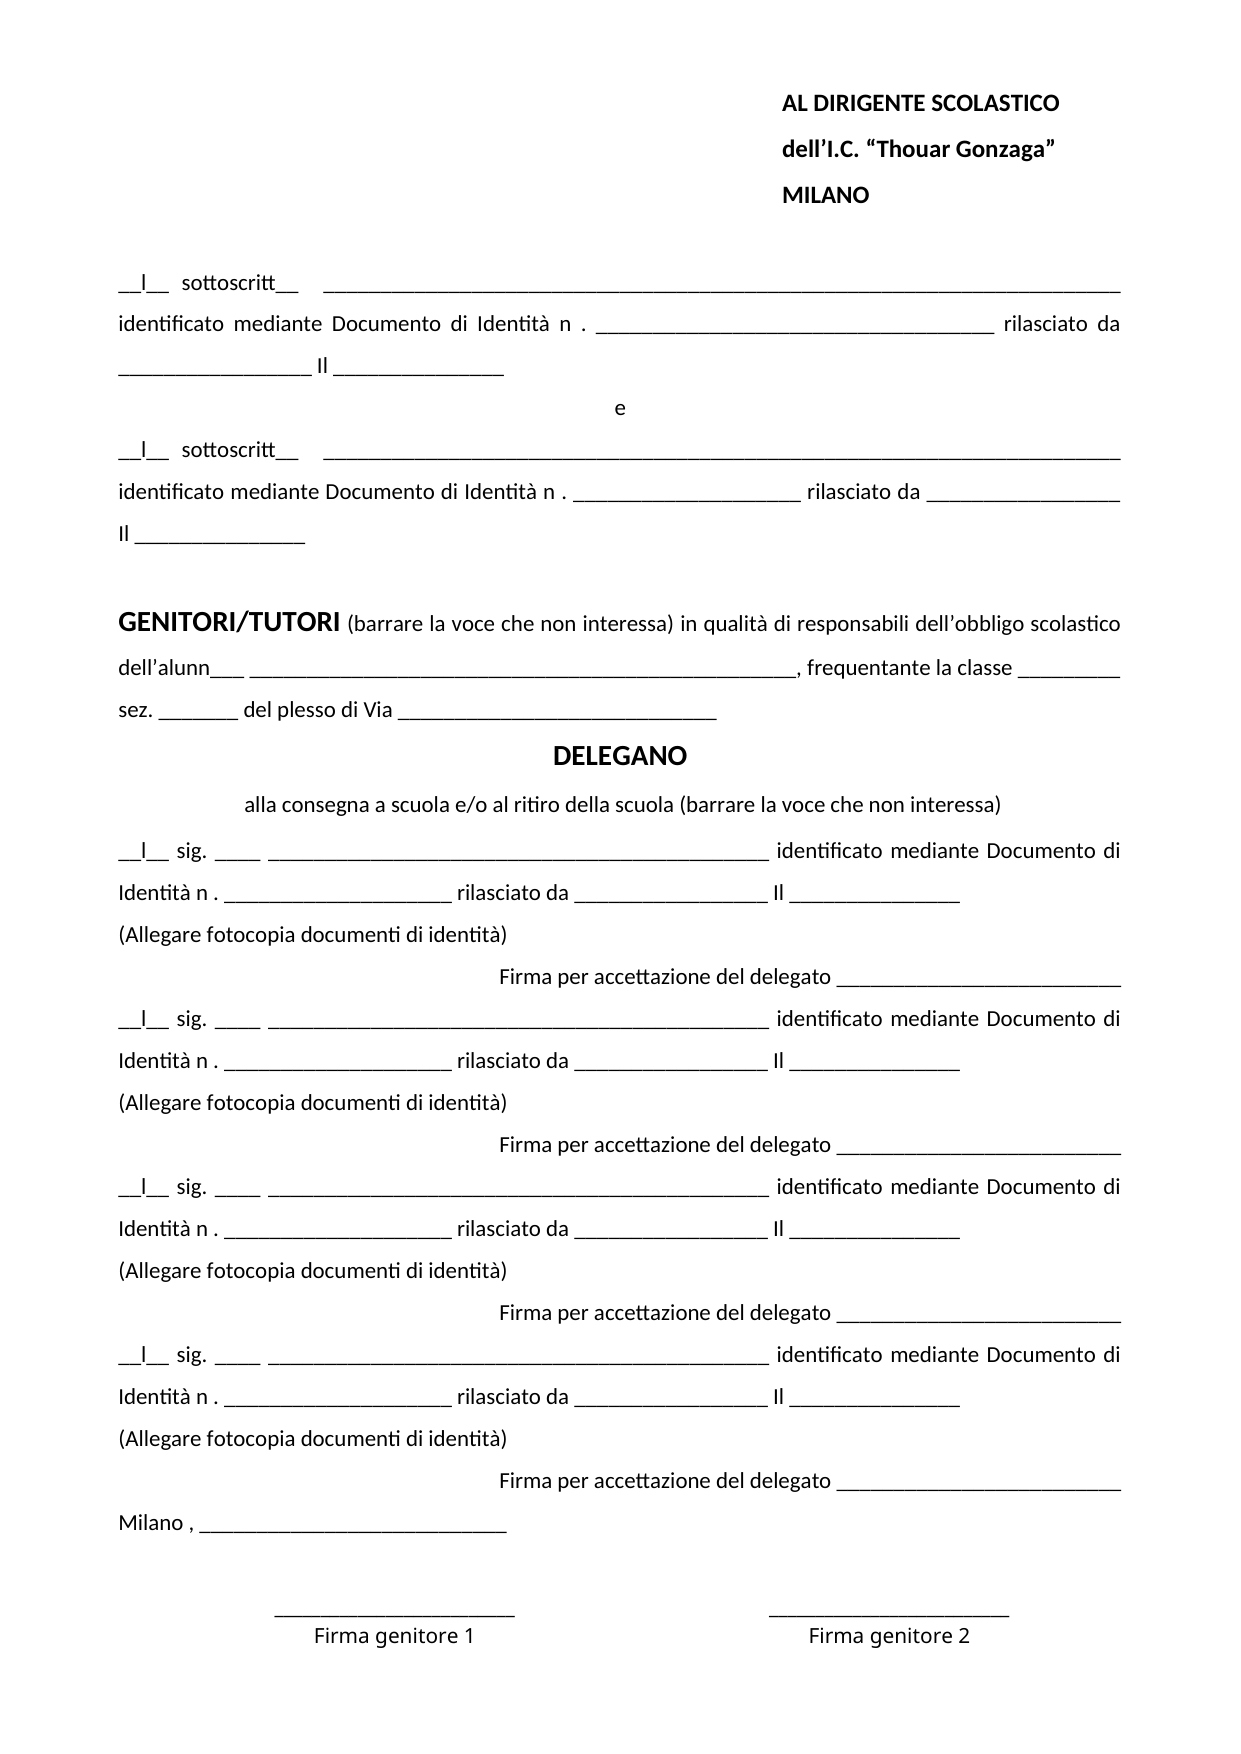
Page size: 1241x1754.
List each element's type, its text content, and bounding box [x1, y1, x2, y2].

text DELEGANO [118, 737, 1122, 773]
text GENITORI/TUTORI (barrare la voce che non interessa) in qualità di responsabili dell’obbligo scolastico dell’alunn___ ________________________________________________, frequentante la classe _________ sez. _______ del plesso di Via ____________________________ [118, 603, 1122, 723]
text (Allegare fotocopia documenti di identità) [118, 1424, 1122, 1452]
table_header __________________________ Firma genitore 1 [144, 1593, 645, 1649]
text alla consegna a scuola e/o al ritiro della scuola (barrare la voce che non interessa) [118, 790, 1122, 818]
text __l__ sig. ____ ____________________________________________ identificato mediante Documento di Identità n . ____________________ rilasciato da _________________ Il _______________ [118, 1172, 1122, 1242]
text MILANO [708, 179, 1122, 209]
text e [118, 393, 1122, 422]
text dell’I.C. “Thouar Gonzaga” [708, 133, 1122, 163]
text __l__ sig. ____ ____________________________________________ identificato mediante Documento di Identità n . ____________________ rilasciato da _________________ Il _______________ [118, 1340, 1122, 1410]
text Firma per accettazione del delegato _________________________ [118, 1298, 1122, 1326]
text Firma per accettazione del delegato _________________________ [118, 962, 1122, 990]
text AL DIRIGENTE SCOLASTICO [708, 87, 1122, 118]
table_header __________________________ Firma genitore 2 [645, 1593, 1133, 1649]
text (Allegare fotocopia documenti di identità) [118, 920, 1122, 948]
text __l__ sottoscritt__ ______________________________________________________________________ identificato mediante Documento di Identità n . ___________________________________ rilasciato da _________________ Il _______________ [118, 268, 1122, 379]
text Milano , ___________________________ [118, 1508, 1122, 1536]
text (Allegare fotocopia documenti di identità) [118, 1256, 1122, 1284]
text Firma per accettazione del delegato _________________________ [118, 1466, 1122, 1494]
text __l__ sottoscritt__ ______________________________________________________________________ identificato mediante Documento di Identità n . ____________________ rilasciato da _________________ Il _______________ [118, 436, 1122, 547]
text __l__ sig. ____ ____________________________________________ identificato mediante Documento di Identità n . ____________________ rilasciato da _________________ Il _______________ [118, 836, 1122, 906]
text __l__ sig. ____ ____________________________________________ identificato mediante Documento di Identità n . ____________________ rilasciato da _________________ Il _______________ [118, 1004, 1122, 1074]
text Firma per accettazione del delegato _________________________ [118, 1130, 1122, 1158]
text (Allegare fotocopia documenti di identità) [118, 1088, 1122, 1116]
